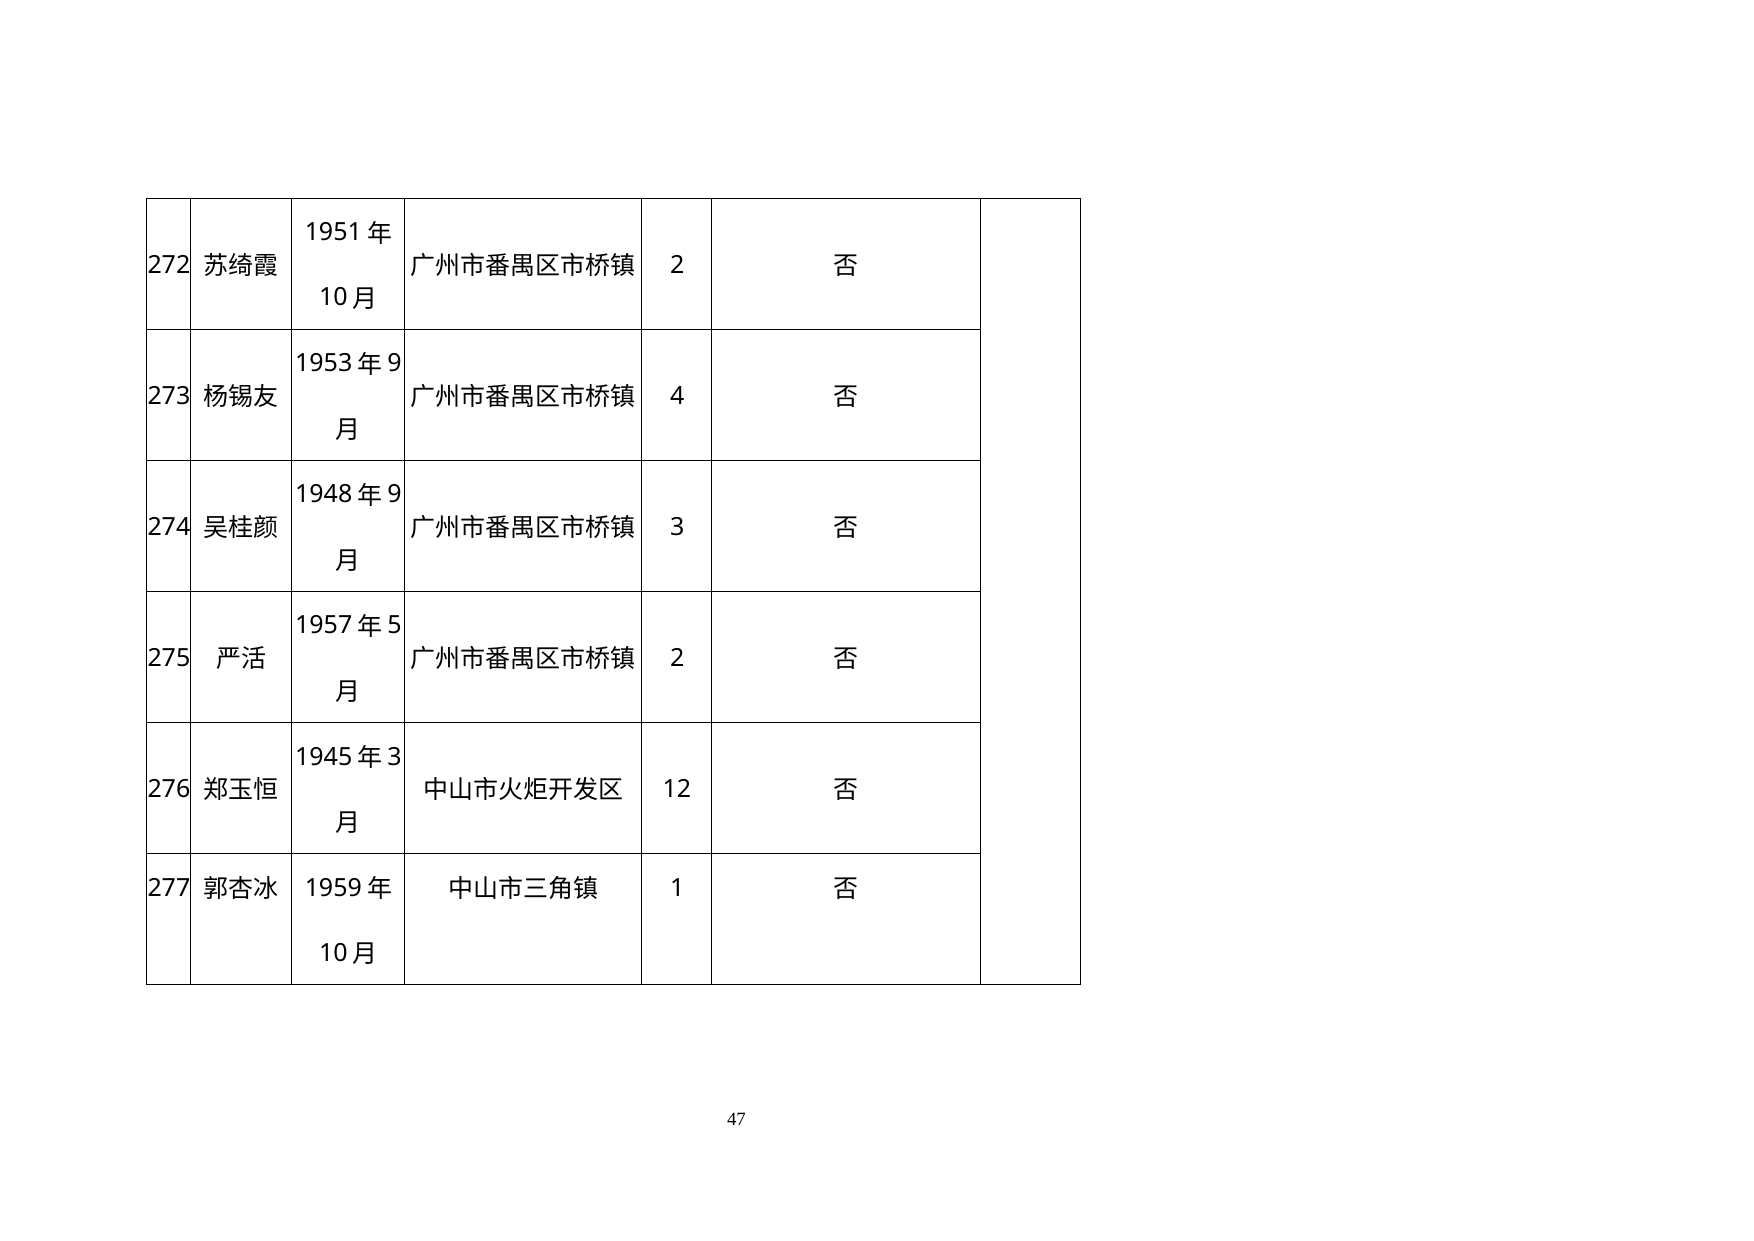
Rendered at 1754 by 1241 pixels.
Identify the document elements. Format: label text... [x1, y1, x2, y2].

table_cell 273 [147, 330, 190, 460]
table_cell 12 [642, 723, 711, 853]
table_cell 吴桂颜 [191, 461, 291, 591]
table_cell 苏绮霞 [191, 199, 291, 329]
table_cell 否 [712, 330, 980, 460]
table_cell 中山市火炬开发区 [405, 723, 641, 853]
table_cell 否 [712, 854, 980, 984]
table_cell 1951年10月 [292, 199, 404, 329]
table_cell 否 [712, 723, 980, 853]
table_cell 1948年9月 [292, 461, 404, 591]
table_cell 1945年3月 [292, 723, 404, 853]
table_cell 郑玉恒 [191, 723, 291, 853]
table_cell 中山市三角镇 [405, 854, 641, 984]
table_cell 276 [147, 723, 190, 853]
table_cell 275 [147, 592, 190, 722]
table_cell 1 [642, 854, 711, 984]
table_cell 杨锡友 [191, 330, 291, 460]
table_cell 272 [147, 199, 190, 329]
table_cell 1957年5月 [292, 592, 404, 722]
table_cell 否 [712, 461, 980, 591]
table_cell 否 [712, 199, 980, 329]
table_cell 1959年10月 [292, 854, 404, 984]
table_cell 否 [712, 592, 980, 722]
table_cell 1953年9月 [292, 330, 404, 460]
table_cell 4 [642, 330, 711, 460]
table_cell 274 [147, 461, 190, 591]
table_cell 广州市番禺区市桥镇 [405, 330, 641, 460]
table_cell 广州市番禺区市桥镇 [405, 461, 641, 591]
table_cell 3 [642, 461, 711, 591]
table_cell 2 [642, 592, 711, 722]
table_cell 277 [147, 854, 190, 984]
table_cell 2 [642, 199, 711, 329]
table_cell 广州市番禺区市桥镇 [405, 199, 641, 329]
table_cell 严活 [191, 592, 291, 722]
table_cell 郭杏冰 [191, 854, 291, 984]
table_cell 广州市番禺区市桥镇 [405, 592, 641, 722]
